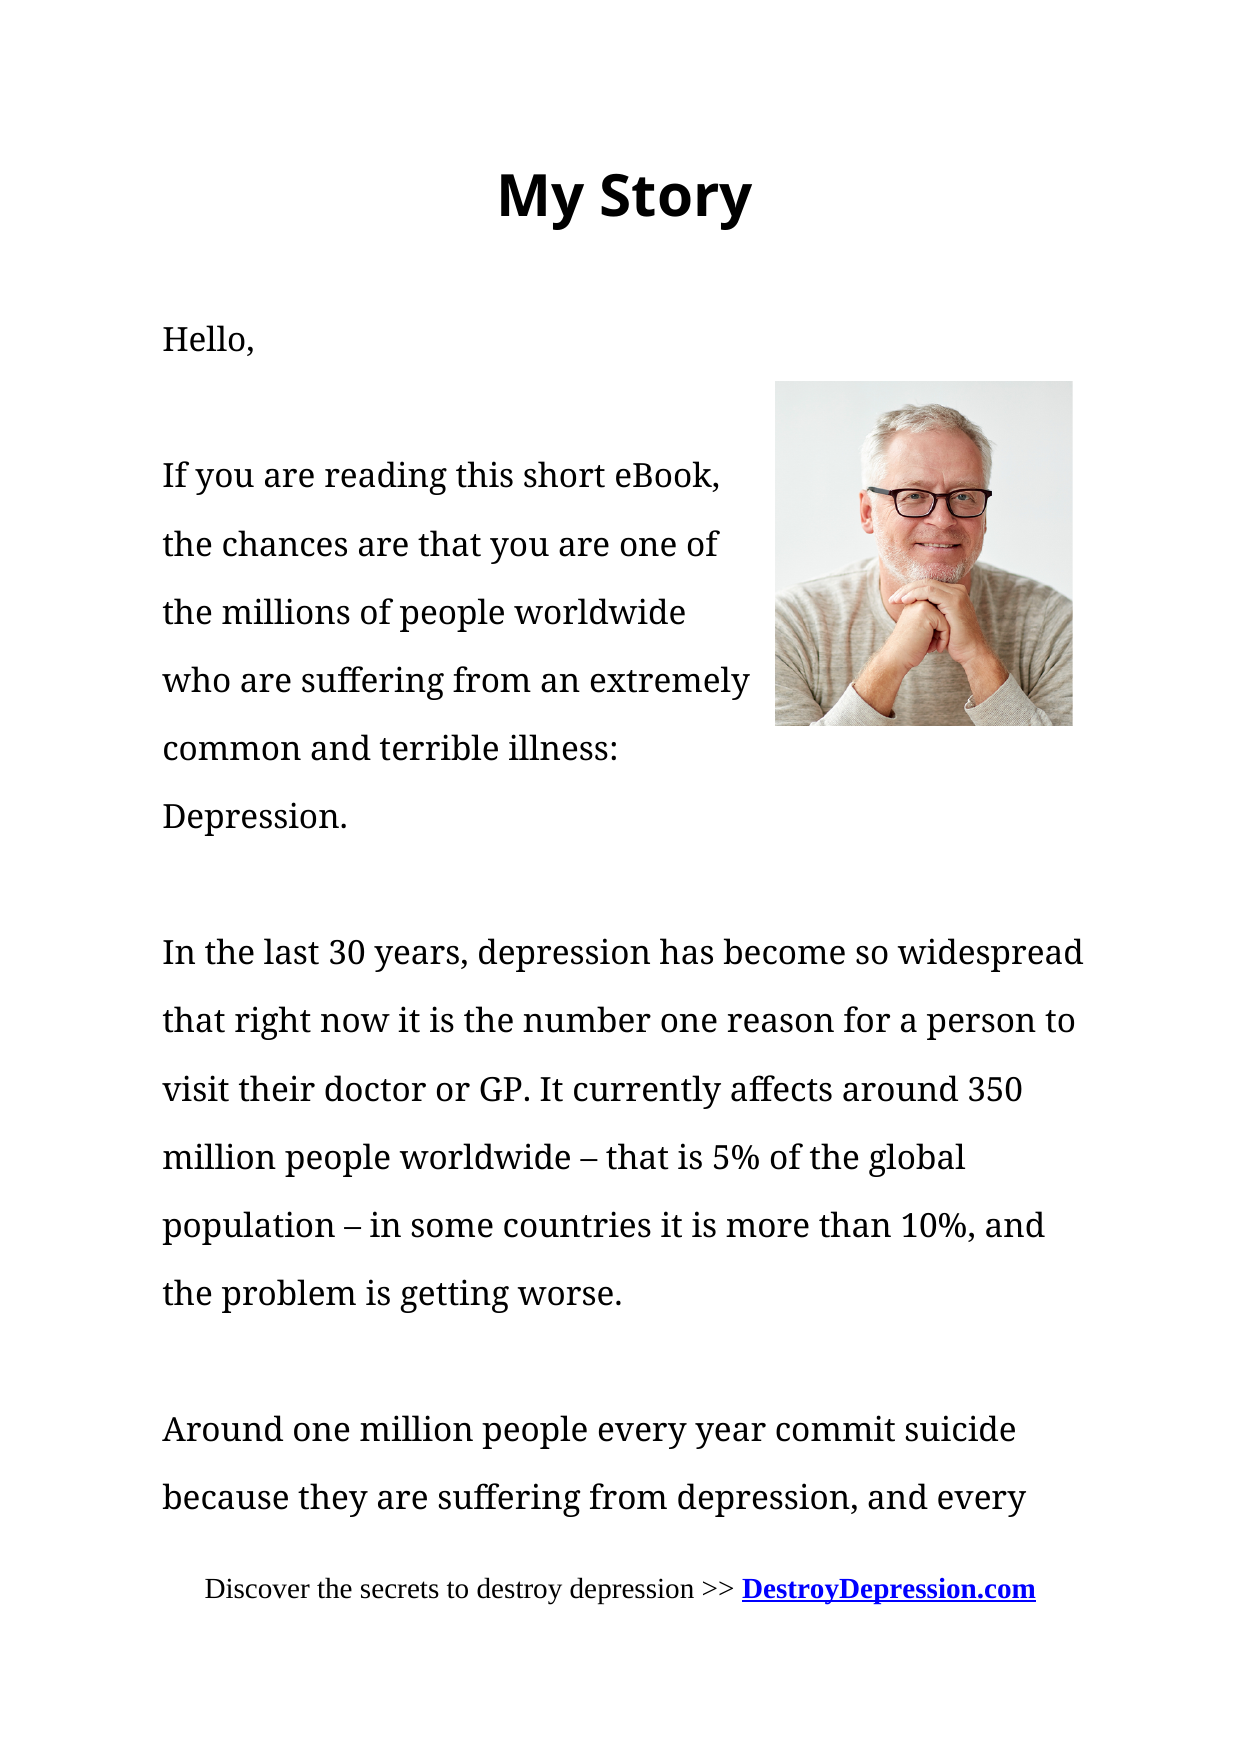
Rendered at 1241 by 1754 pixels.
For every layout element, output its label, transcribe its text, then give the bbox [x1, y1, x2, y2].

subtitle My Story [159, 153, 1090, 233]
text If you are reading this short eBook, the chances are that you are one of the millions of people worldwide who are suffering from an extremely common and terrible illness: Depression. [162, 452, 1090, 838]
text Hello, [162, 316, 1090, 361]
text In the last 30 years, depression has become so widespread that right now it is the number one reason for a person to visit their doctor or GP. It currently affects around 350 million people worldwide – that is 5% of the global population – in some countries it is more than 10%, and the problem is getting worse. [162, 929, 1090, 1315]
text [162, 1406, 1090, 1519]
picture [775, 381, 1073, 726]
